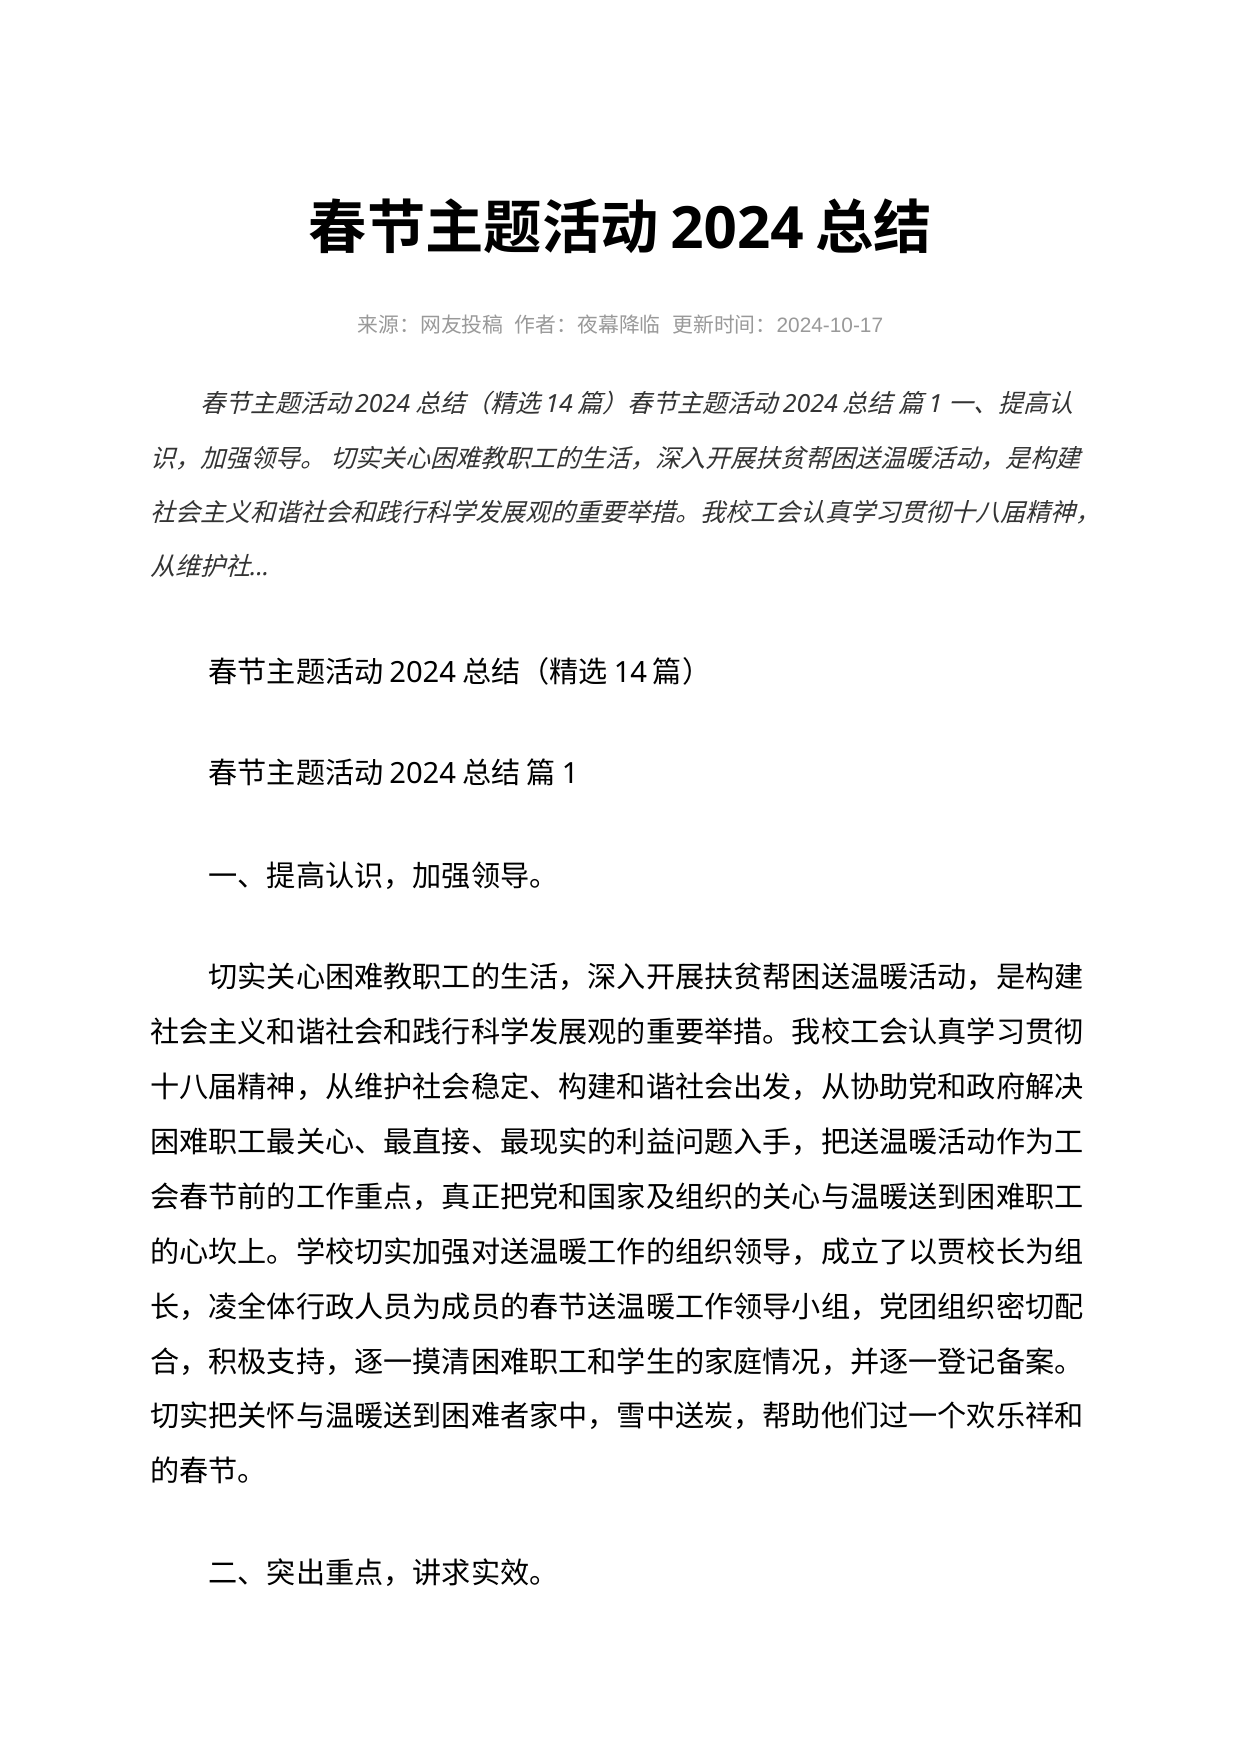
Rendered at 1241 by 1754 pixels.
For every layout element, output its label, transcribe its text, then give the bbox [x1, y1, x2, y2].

text 切实关心困难教职工的生活，深入开展扶贫帮困送温暖活动，是构建社会主义和谐社会和践行科学发展观的重要举措。我校工会认真学习贯彻十八届精神，从维护社会稳定、构建和谐社会出发，从协助党和政府解决困难职工最关心、最直接、最现实的利益问题入手，把送温暖活动作为工会春节前的工作重点，真正把党和国家及组织的关心与温暖送到困难职工的心坎上。学校切实加强对送温暖工作的组织领导，成立了以贾校长为组长，凌全体行政人员为成员的春节送温暖工作领导小组，党团组织密切配合，积极支持，逐一摸清困难职工和学生的家庭情况，并逐一登记备案。切实把关怀与温暖送到困难者家中，雪中送炭，帮助他们过一个欢乐祥和的春节。 [150, 954, 1090, 1490]
subtitle 春节主题活动2024总结 [150, 181, 1090, 266]
text 一、提高认识，加强领导。 [150, 852, 1090, 894]
text 春节主题活动2024总结（精选14篇） [150, 648, 1090, 691]
text 春节主题活动2024总结 篇1 [150, 750, 1090, 792]
text 春节主题活动2024总结（精选14篇）春节主题活动2024总结 篇1 一、提高认识，加强领导。 切实关心困难教职工的生活，深入开展扶贫帮困送温暖活动，是构建社会主义和谐社会和践行科学发展观的重要举措。我校工会认真学习贯彻十八届精神，从维护社... [150, 384, 1090, 583]
text 来源：网友投稿 作者：夜幕降临 更新时间：2024-10-17 [150, 313, 1090, 337]
text 二、突出重点，讲求实效。 [150, 1550, 1090, 1592]
